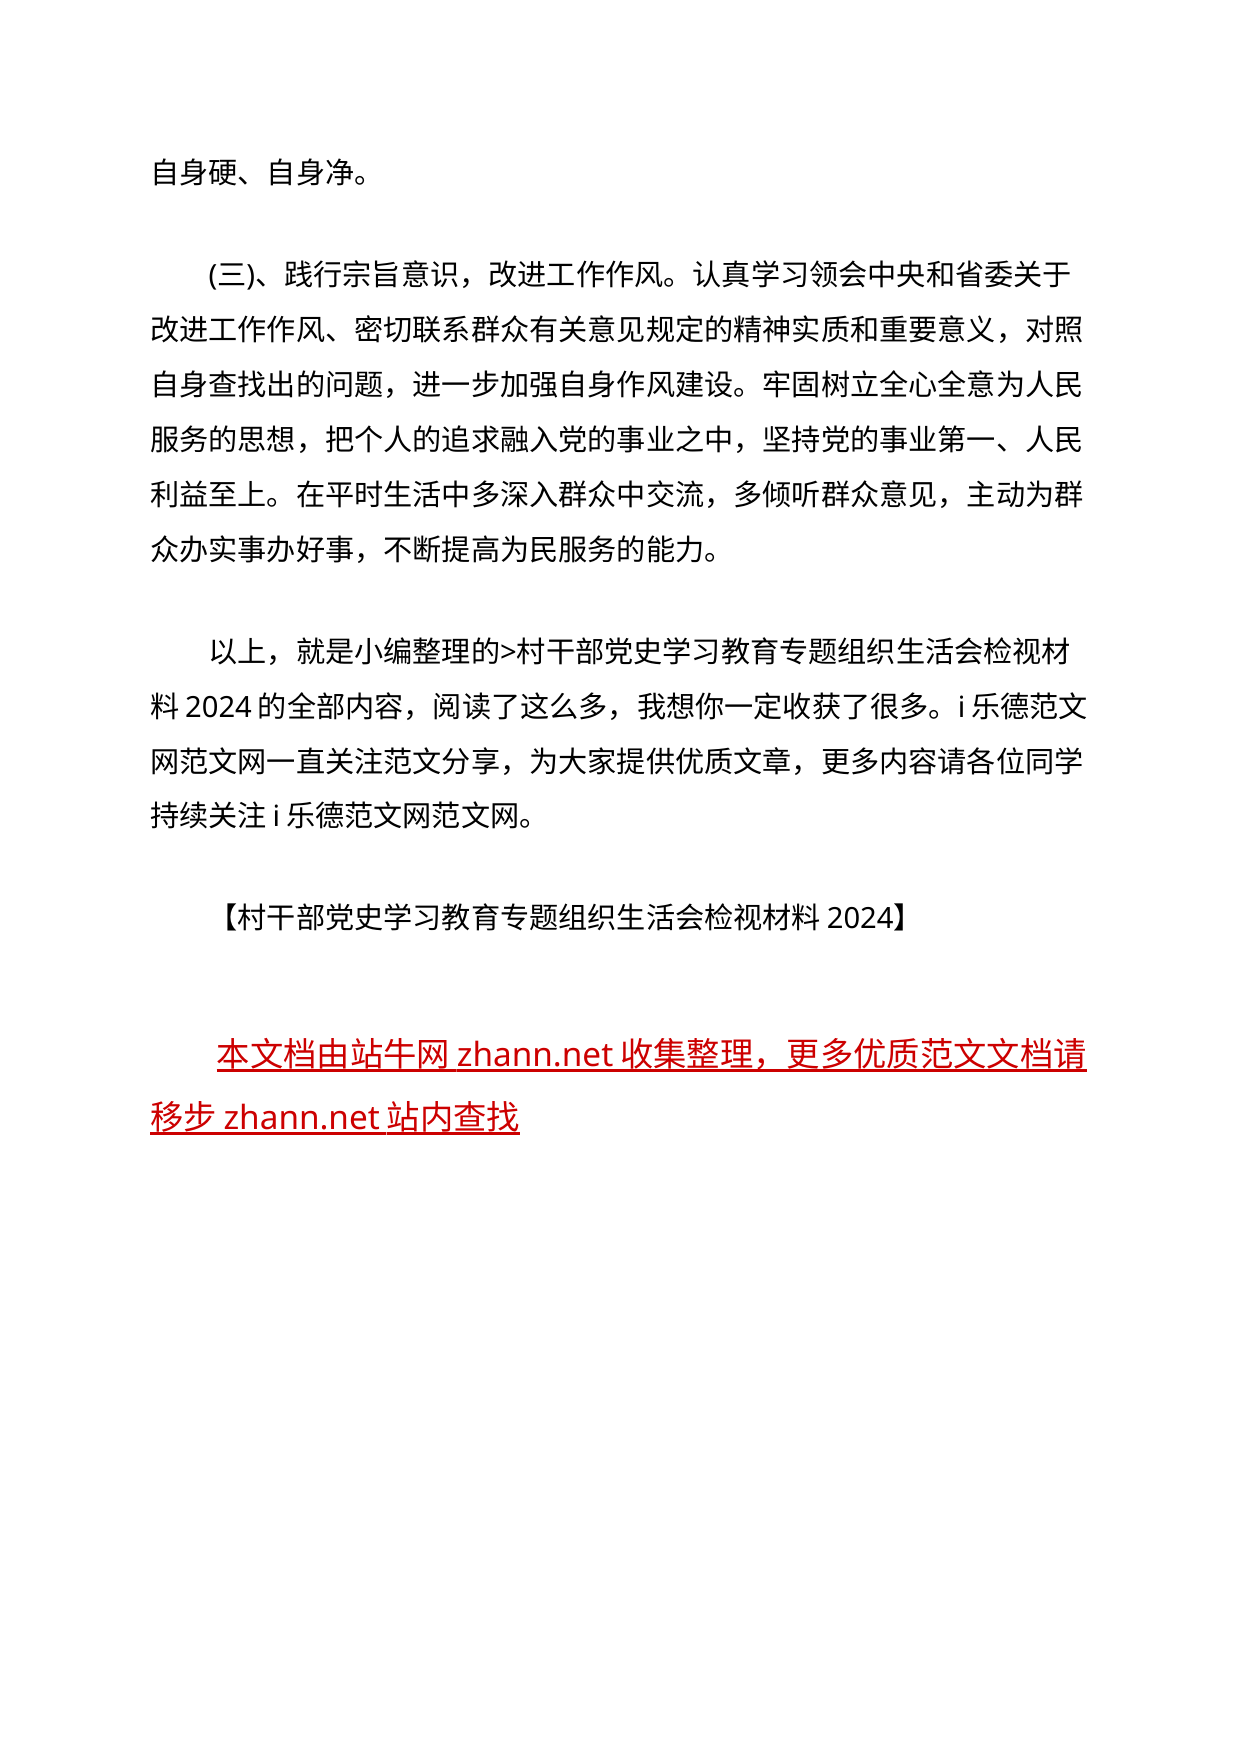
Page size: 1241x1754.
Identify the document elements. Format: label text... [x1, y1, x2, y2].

text 【村干部党史学习教育专题组织生活会检视材料2024】 [150, 895, 1090, 937]
text (三)、践行宗旨意识，改进工作作风。认真学习领会中央和省委关于改进工作作风、密切联系群众有关意见规定的精神实质和重要意义，对照自身查找出的问题，进一步加强自身作风建设。牢固树立全心全意为人民服务的思想，把个人的追求融入党的事业之中，坚持党的事业第一、人民利益至上。在平时生活中多深入群众中交流，多倾听群众意见，主动为群众办实事办好事，不断提高为民服务的能力。 [150, 252, 1090, 569]
text 以上，就是小编整理的>村干部党史学习教育专题组织生活会检视材料2024的全部内容，阅读了这么多，我想你一定收获了很多。i乐德范文网范文网一直关注范文分享，为大家提供优质文章，更多内容请各位同学持续关注i乐德范文网范文网。 [150, 628, 1090, 835]
text 本文档由站牛网zhann.net收集整理，更多优质范文文档请移步zhann.net站内查找 [150, 1028, 1090, 1139]
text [150, 150, 1090, 192]
